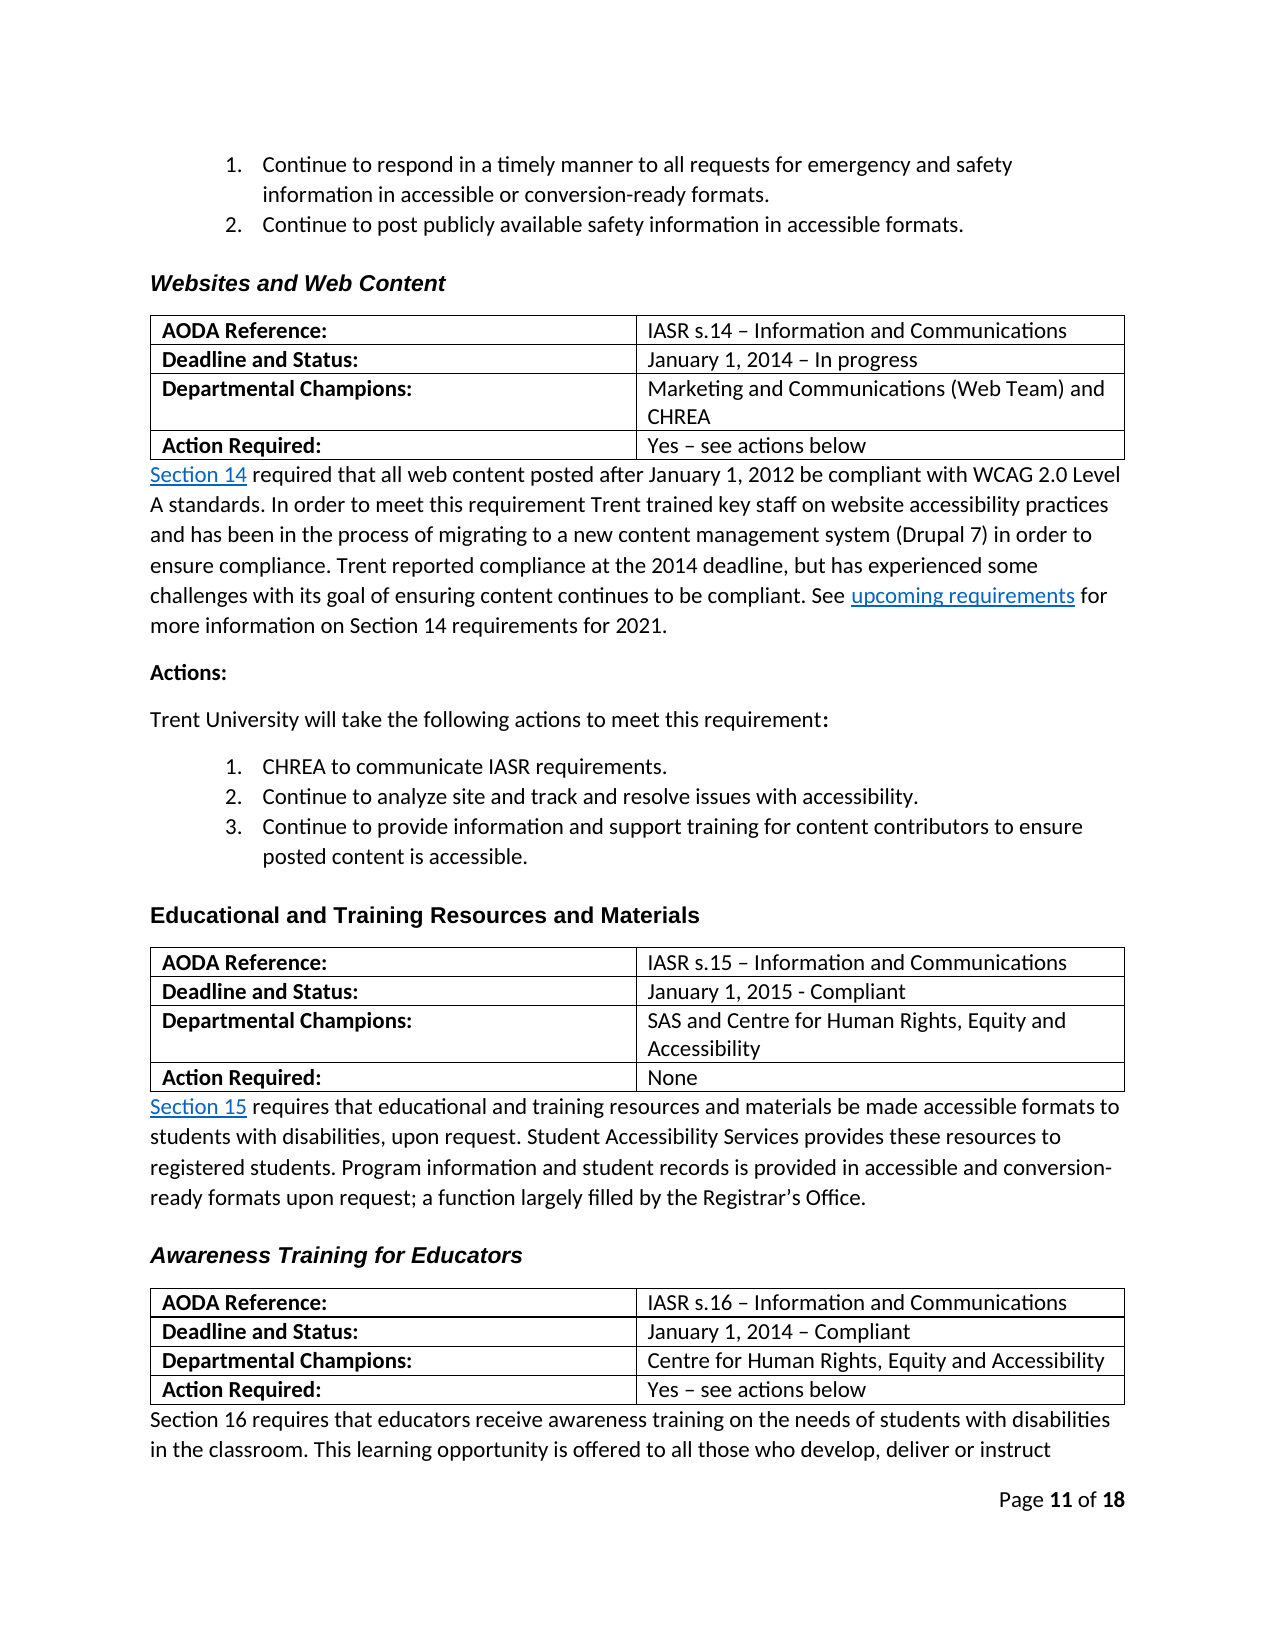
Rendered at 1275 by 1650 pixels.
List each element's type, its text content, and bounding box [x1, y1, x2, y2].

subtitle Websites and Web Content [150, 270, 1125, 296]
table_cell Action Required: [151, 431, 636, 459]
text Section 15 requires that educational and training resources and materials be made accessible formats to students with disabilities, upon request. Student Accessibility Services provides these resources to registered students. Program information and student records is provided in accessible and conversion-ready formats upon request; a function largely filled by the Registrar’s Office. [150, 1092, 1125, 1211]
list Continue to respond in a timely manner to all requests for emergency and safety information in accessible or conversion-ready formats. [225, 150, 1125, 208]
table_cell Departmental Champions: [151, 1006, 636, 1062]
table_header AODA Reference: [151, 316, 636, 344]
table_cell Yes – see actions below [637, 1376, 1124, 1404]
list Continue to analyze site and track and resolve issues with accessibility. [225, 782, 1125, 810]
table_cell Action Required: [151, 1063, 636, 1091]
table_cell Departmental Champions: [151, 1347, 636, 1374]
text Actions: [150, 658, 1125, 686]
table_cell Yes – see actions below [637, 431, 1124, 459]
list Continue to post publicly available safety information in accessible formats. [225, 210, 1125, 238]
table_cell Deadline and Status: [151, 977, 636, 1005]
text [150, 1405, 1125, 1463]
table_cell Departmental Champions: [151, 374, 636, 430]
table_header IASR s.14 – Information and Communications [637, 316, 1124, 344]
table_cell Deadline and Status: [151, 345, 636, 373]
table_cell Deadline and Status: [151, 1318, 636, 1346]
table_cell January 1, 2014 – Compliant [637, 1318, 1124, 1346]
table_cell SAS and Centre for Human Rights, Equity and Accessibility [637, 1006, 1124, 1062]
subtitle Educational and Training Resources and Materials [150, 902, 1125, 928]
table_cell Marketing and Communications (Web Team) and CHREA [637, 374, 1124, 430]
list CHREA to communicate IASR requirements. [225, 752, 1125, 780]
table_cell None [637, 1063, 1124, 1091]
text Section 14 required that all web content posted after January 1, 2012 be compliant with WCAG 2.0 Level A standards. In order to meet this requirement Trent trained key staff on website accessibility practices and has been in the process of migrating to a new content management system (Drupal 7) in order to ensure compliance. Trent reported compliance at the 2014 deadline, but has experienced some challenges with its goal of ensuring content continues to be compliant. See upcoming requirements for more information on Section 14 requirements for 2021. [150, 460, 1125, 639]
table_cell Action Required: [151, 1376, 636, 1404]
table_cell January 1, 2014 – In progress [637, 345, 1124, 373]
table_header AODA Reference: [151, 948, 636, 976]
table_cell Centre for Human Rights, Equity and Accessibility [637, 1347, 1124, 1374]
table_cell January 1, 2015 - Compliant [637, 977, 1124, 1005]
text Trent University will take the following actions to meet this requirement: [150, 705, 1125, 733]
table_header IASR s.16 – Information and Communications [637, 1289, 1124, 1316]
table_header AODA Reference: [151, 1289, 636, 1316]
list Continue to provide information and support training for content contributors to ensure posted content is accessible. [225, 812, 1125, 871]
table_header IASR s.15 – Information and Communications [637, 948, 1124, 976]
subtitle Awareness Training for Educators [150, 1242, 1125, 1269]
